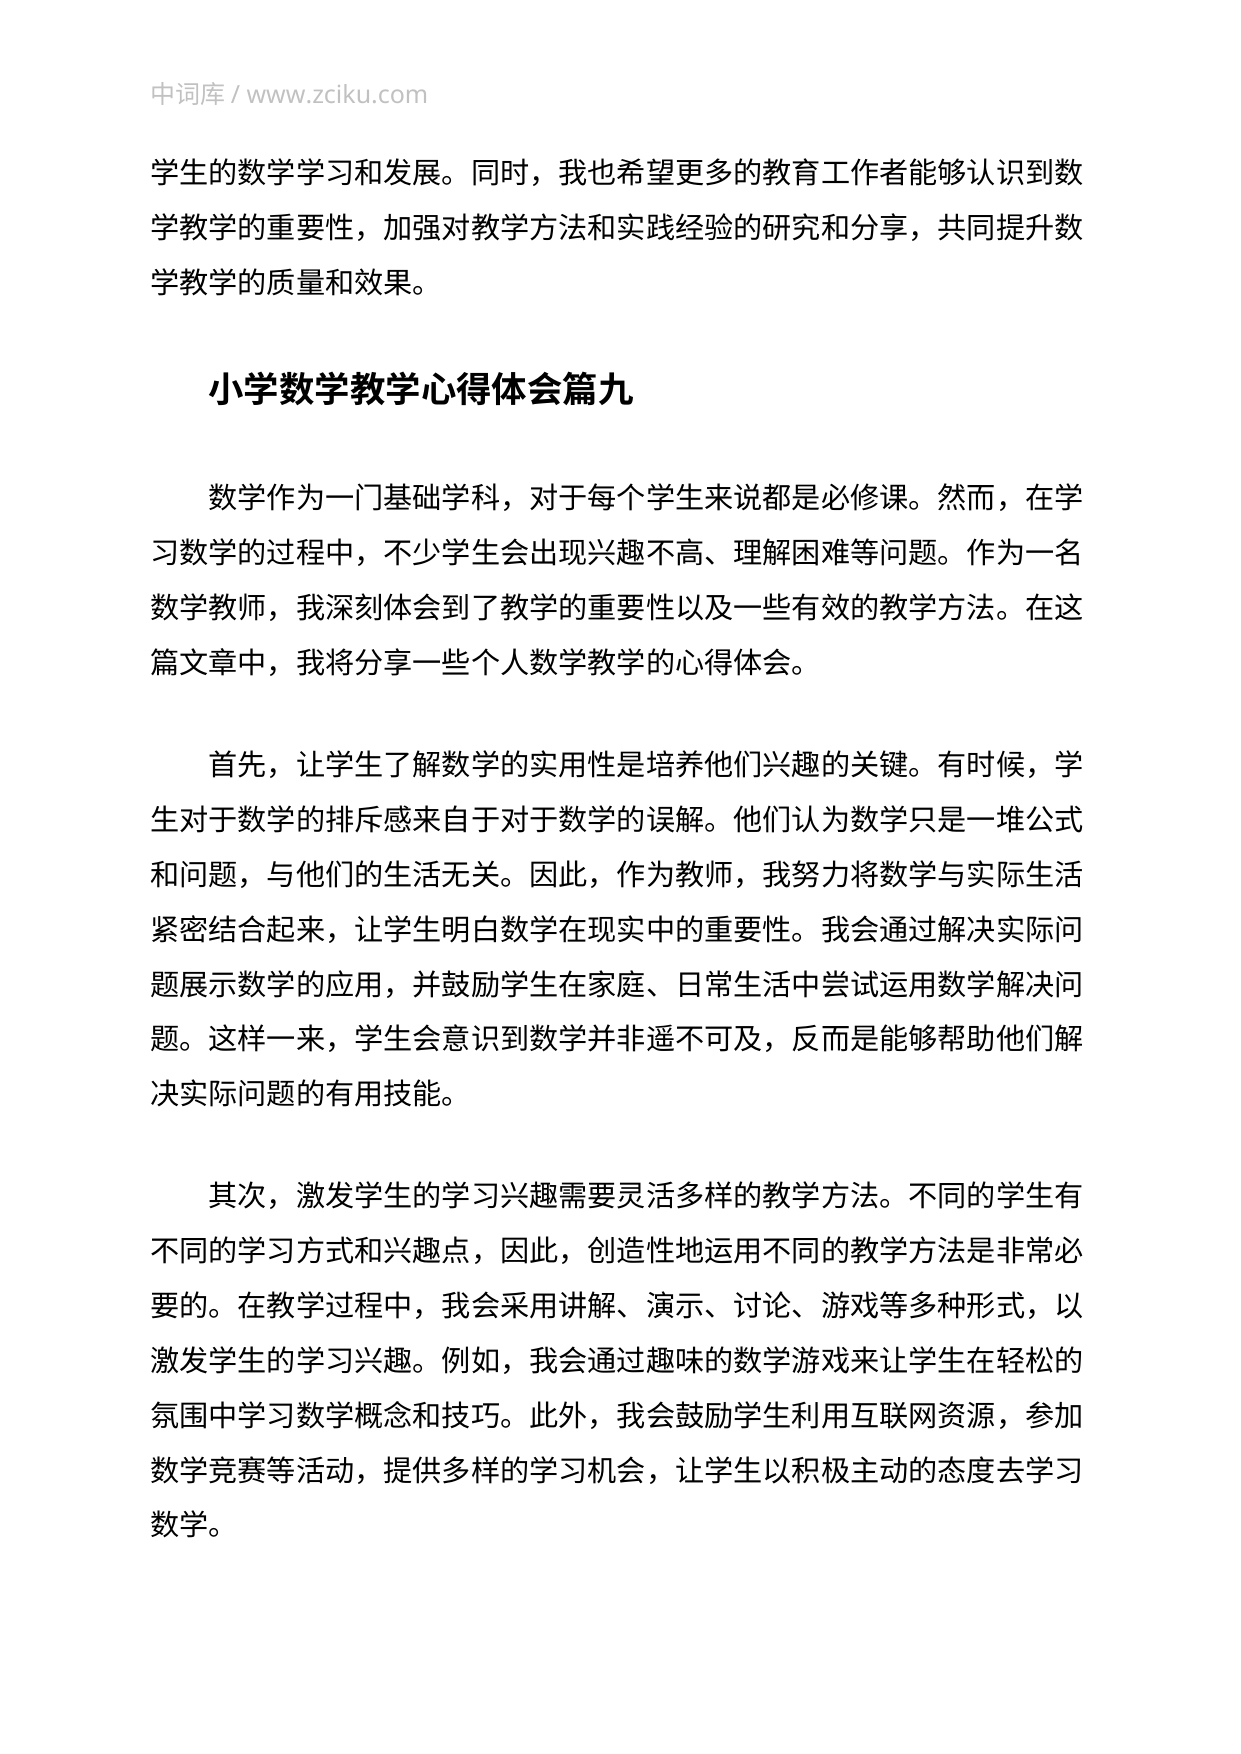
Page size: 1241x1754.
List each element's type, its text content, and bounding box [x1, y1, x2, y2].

text 其次，激发学生的学习兴趣需要灵活多样的教学方法。不同的学生有不同的学习方式和兴趣点，因此，创造性地运用不同的教学方法是非常必要的。在教学过程中，我会采用讲解、演示、讨论、游戏等多种形式，以激发学生的学习兴趣。例如，我会通过趣味的数学游戏来让学生在轻松的氛围中学习数学概念和技巧。此外，我会鼓励学生利用互联网资源，参加数学竞赛等活动，提供多样的学习机会，让学生以积极主动的态度去学习数学。 [150, 1173, 1090, 1544]
text 首先，让学生了解数学的实用性是培养他们兴趣的关键。有时候，学生对于数学的排斥感来自于对于数学的误解。他们认为数学只是一堆公式和问题，与他们的生活无关。因此，作为教师，我努力将数学与实际生活紧密结合起来，让学生明白数学在现实中的重要性。我会通过解决实际问题展示数学的应用，并鼓励学生在家庭、日常生活中尝试运用数学解决问题。这样一来，学生会意识到数学并非遥不可及，反而是能够帮助他们解决实际问题的有用技能。 [150, 741, 1090, 1113]
text 小学数学教学心得体会篇九 [150, 362, 1090, 413]
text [150, 150, 1090, 302]
text 数学作为一门基础学科，对于每个学生来说都是必修课。然而，在学习数学的过程中，不少学生会出现兴趣不高、理解困难等问题。作为一名数学教师，我深刻体会到了教学的重要性以及一些有效的教学方法。在这篇文章中，我将分享一些个人数学教学的心得体会。 [150, 475, 1090, 682]
